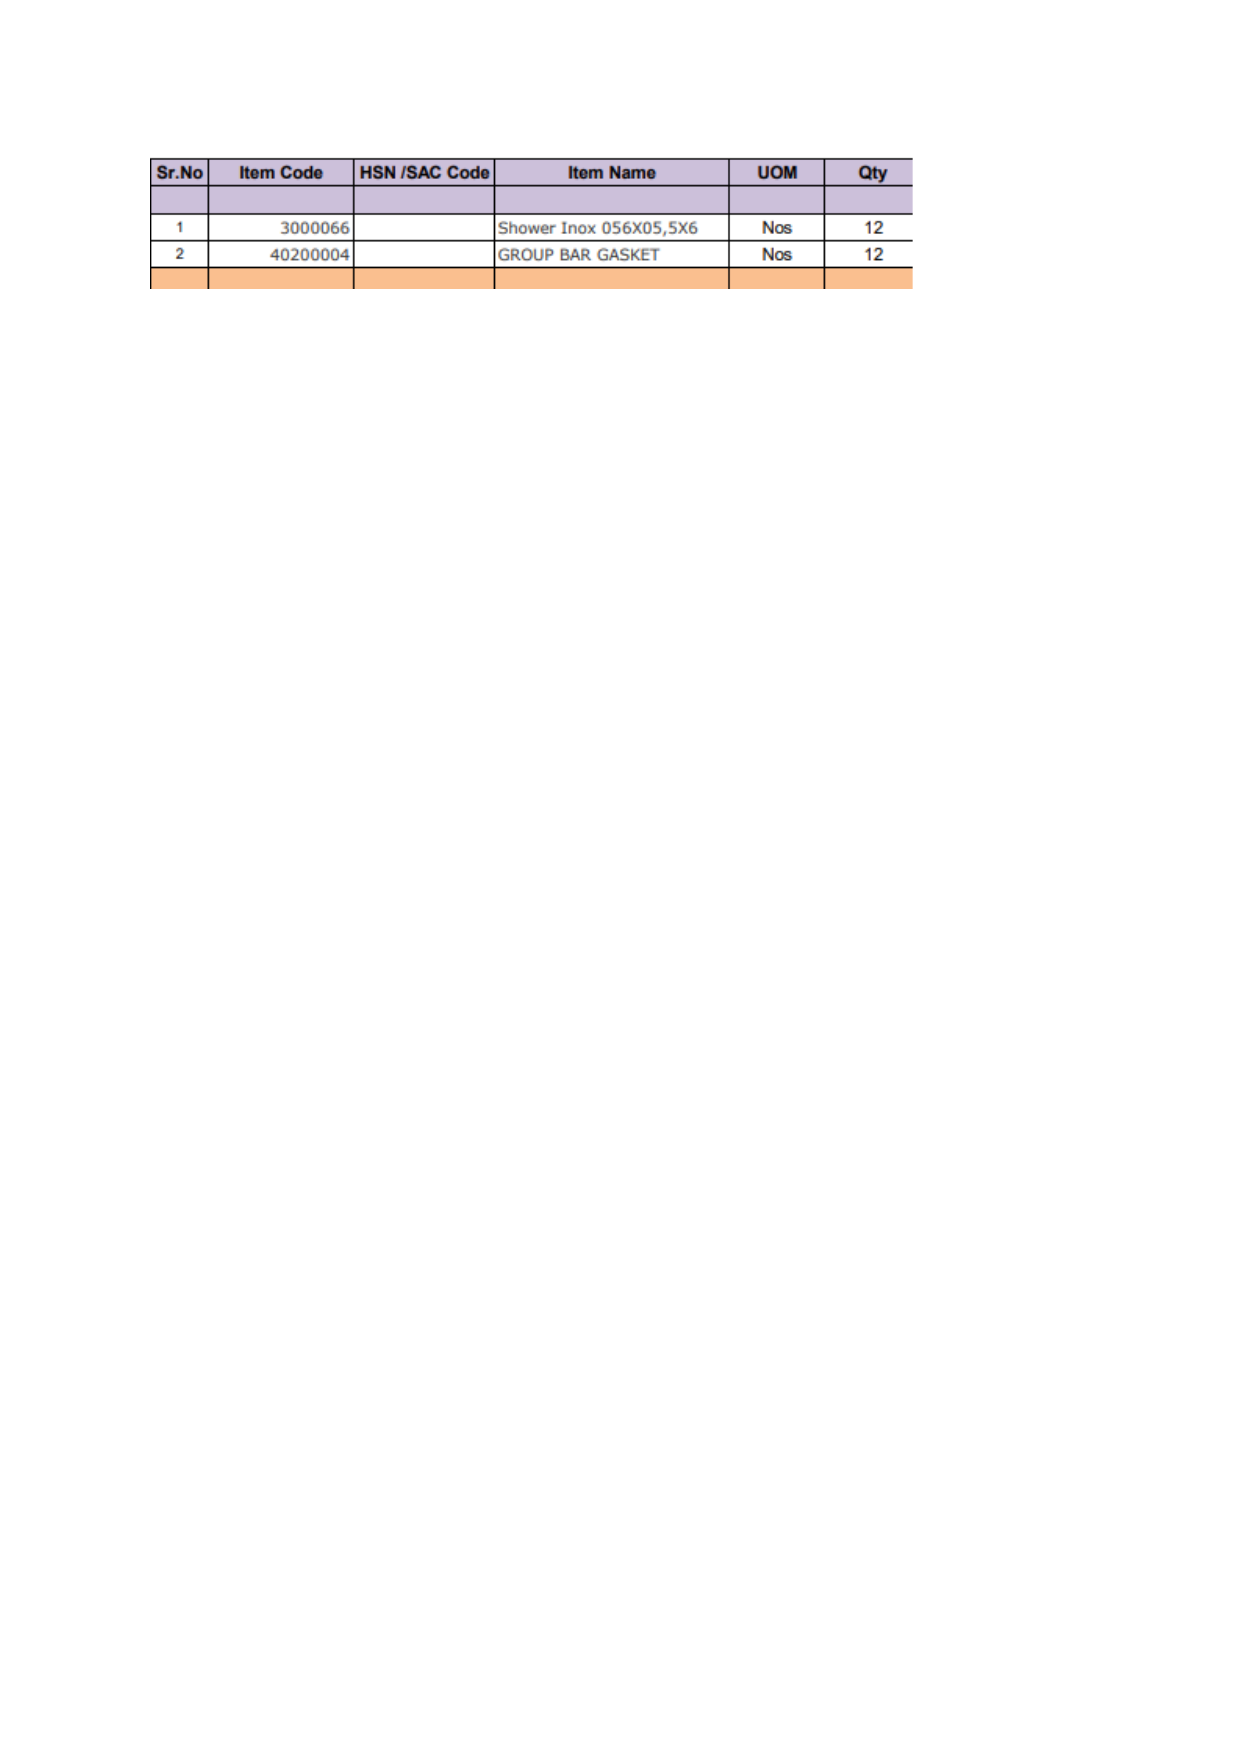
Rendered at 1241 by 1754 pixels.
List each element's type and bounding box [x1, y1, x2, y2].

picture [150, 150, 913, 289]
